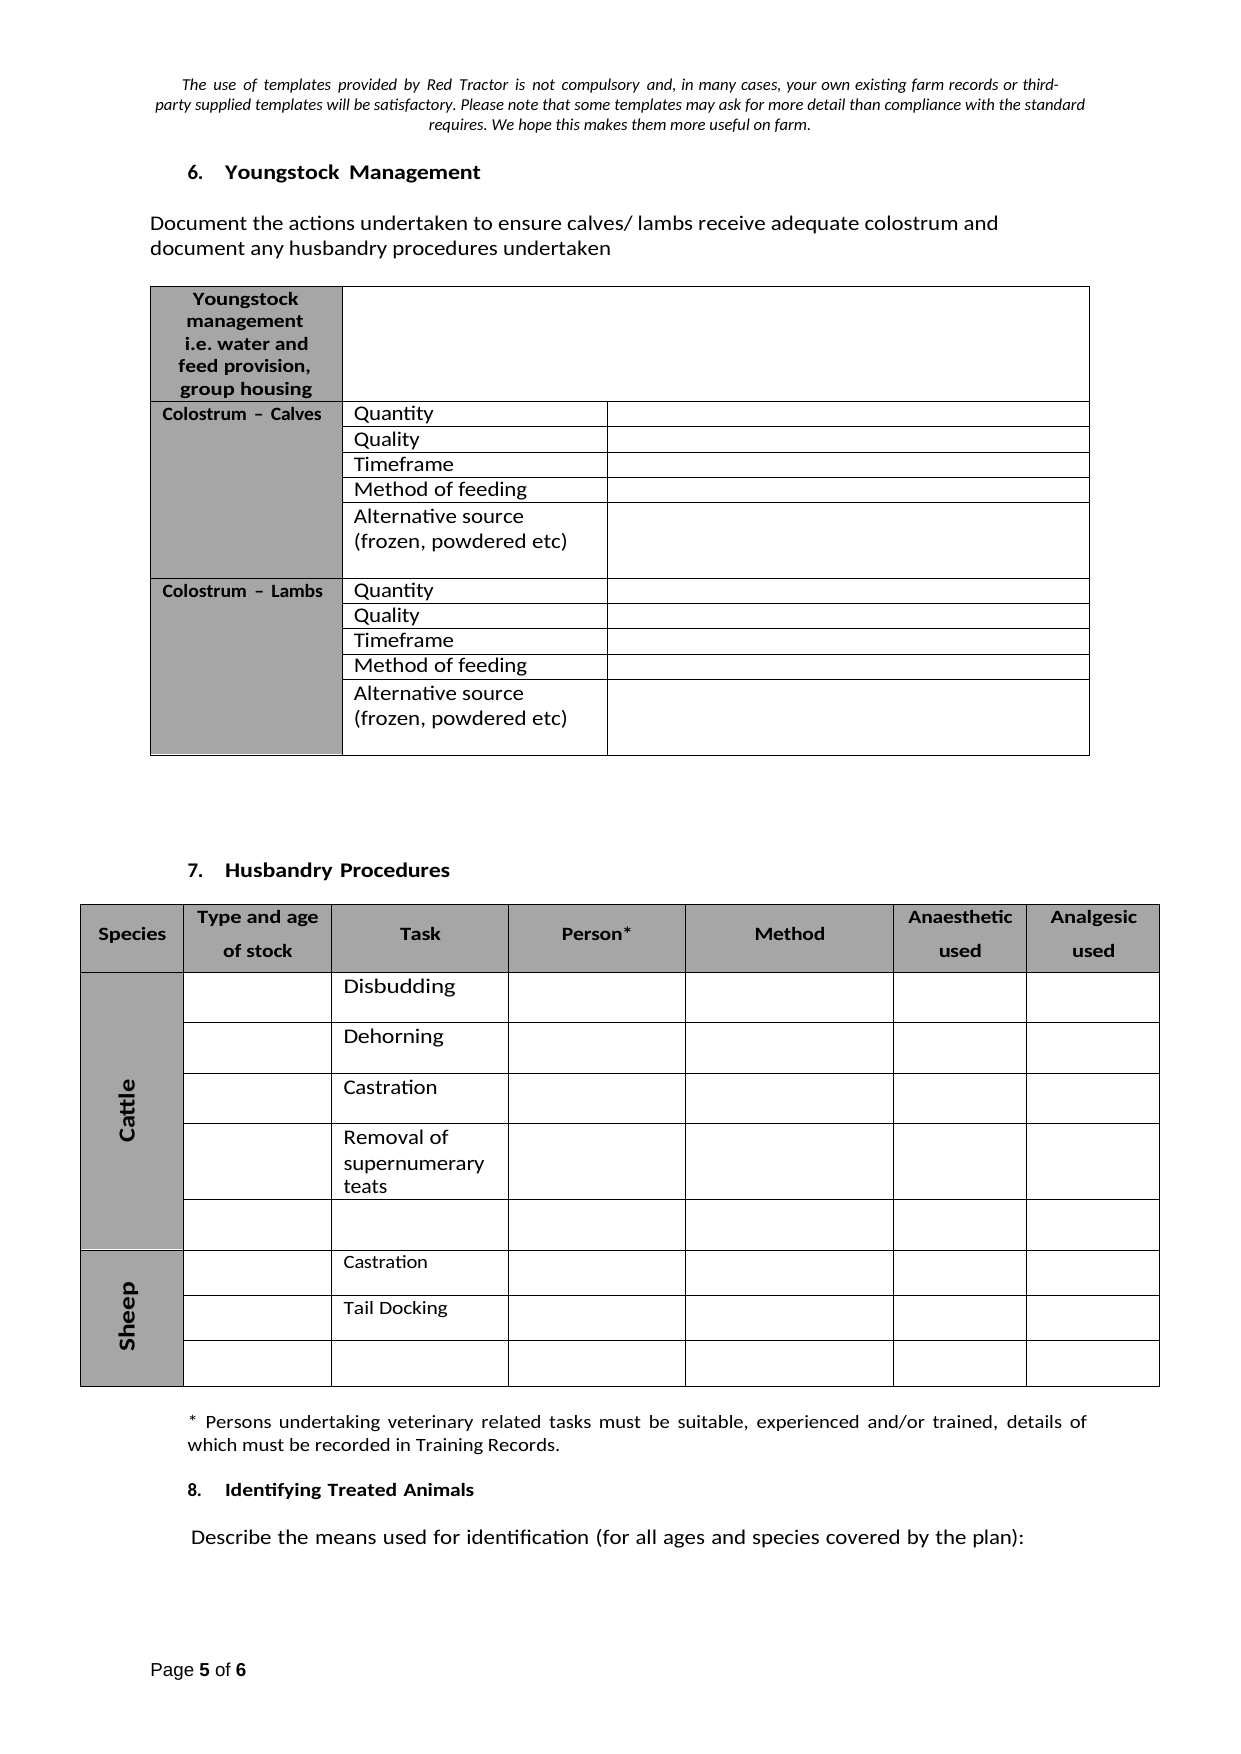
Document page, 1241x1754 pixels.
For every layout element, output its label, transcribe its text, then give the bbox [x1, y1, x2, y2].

table_cell [509, 1074, 685, 1123]
table_cell [894, 1200, 1026, 1249]
table_cell [509, 1200, 685, 1249]
table_cell [686, 1251, 893, 1295]
table_cell Disbudding [332, 973, 508, 1022]
table_cell [686, 973, 893, 1022]
table_header Method [686, 905, 893, 972]
table_cell Method of feeding [343, 478, 607, 502]
table_cell [332, 1341, 508, 1386]
table_cell [894, 1341, 1026, 1386]
table_cell [608, 453, 1089, 477]
table_cell [608, 680, 1089, 754]
table_cell Timeframe [343, 629, 607, 653]
table_cell Colostrum – Calves [151, 402, 342, 578]
text Describe the means used for identification (for all ages and species covered by the plan): [191, 1524, 1192, 1549]
text * Persons undertaking veterinary related tasks must be suitable, experienced and/or trained, details of which must be recorded in Training Records. [187, 1410, 1133, 1456]
table_cell [608, 604, 1089, 628]
table_cell [184, 1341, 331, 1386]
table_cell [509, 1296, 685, 1340]
table_cell [686, 1296, 893, 1340]
table_cell Quantity [343, 579, 607, 603]
table_cell [608, 478, 1089, 502]
table_cell [1027, 1200, 1159, 1249]
table_cell Timeframe [343, 453, 607, 477]
table_cell [184, 1023, 331, 1073]
table_cell [184, 1200, 331, 1249]
table_cell Quantity [343, 402, 607, 426]
table_cell [509, 973, 685, 1022]
table_cell Cattle [81, 973, 183, 1249]
table_cell [1027, 1124, 1159, 1199]
table_cell [894, 1296, 1026, 1340]
table_cell [894, 1023, 1026, 1073]
table_header Task [332, 905, 508, 972]
table_header [343, 287, 1089, 401]
table_cell Quality [343, 604, 607, 628]
table_cell Castration [332, 1074, 508, 1123]
table_cell Method of feeding [343, 655, 607, 678]
table_cell [894, 1124, 1026, 1199]
table_cell [184, 1251, 331, 1295]
subtitle Husbandry Procedures [187, 857, 1192, 882]
table_cell Castration [332, 1251, 508, 1295]
table_cell [686, 1023, 893, 1073]
table_header Type and age of stock [184, 905, 331, 972]
table_cell [184, 1296, 331, 1340]
table_cell [608, 655, 1089, 678]
table_cell [608, 503, 1089, 578]
list Identifying Treated Animals [187, 1478, 1192, 1501]
list Youngstock Management [187, 159, 1192, 185]
table_cell [608, 629, 1089, 653]
table_header Species [81, 905, 183, 972]
table_cell [332, 1200, 508, 1249]
table_cell Tail Docking [332, 1296, 508, 1340]
table_cell [1027, 1296, 1159, 1340]
table_cell [184, 973, 331, 1022]
table_cell [1027, 1341, 1159, 1386]
table_cell Sheep [81, 1251, 183, 1386]
table_cell [1027, 973, 1159, 1022]
table_cell Quality [343, 427, 607, 452]
table_header Person* [509, 905, 685, 972]
table_cell Removal of supernumerary teats [332, 1124, 508, 1199]
table_cell [686, 1341, 893, 1386]
table_cell [608, 427, 1089, 452]
table_cell [509, 1251, 685, 1295]
table_header Analgesic used [1027, 905, 1159, 972]
table_cell [1027, 1074, 1159, 1123]
table_cell [686, 1124, 893, 1199]
table_header Anaesthetic used [894, 905, 1026, 972]
table_header Youngstock management i.e. water and feed provision, group housing [151, 287, 342, 401]
table_cell [1027, 1251, 1159, 1295]
table_cell [894, 1074, 1026, 1123]
table_cell Alternative source (frozen, powdered etc) [343, 680, 607, 754]
table_cell Colostrum – Lambs [151, 579, 342, 754]
table_cell [894, 973, 1026, 1022]
table_cell Dehorning [332, 1023, 508, 1073]
table_cell Alternative source (frozen, powdered etc) [343, 503, 607, 578]
text Document the actions undertaken to ensure calves/ lambs receive adequate colostrum and document any husbandry procedures undertaken [150, 210, 1086, 261]
table_cell [608, 579, 1089, 603]
table_cell [509, 1341, 685, 1386]
table_cell [686, 1074, 893, 1123]
table_cell [894, 1251, 1026, 1295]
table_cell [686, 1200, 893, 1249]
table_cell [184, 1074, 331, 1123]
table_cell [608, 402, 1089, 426]
table_cell [1027, 1023, 1159, 1073]
table_cell [509, 1124, 685, 1199]
table_cell [184, 1124, 331, 1199]
table_cell [509, 1023, 685, 1073]
